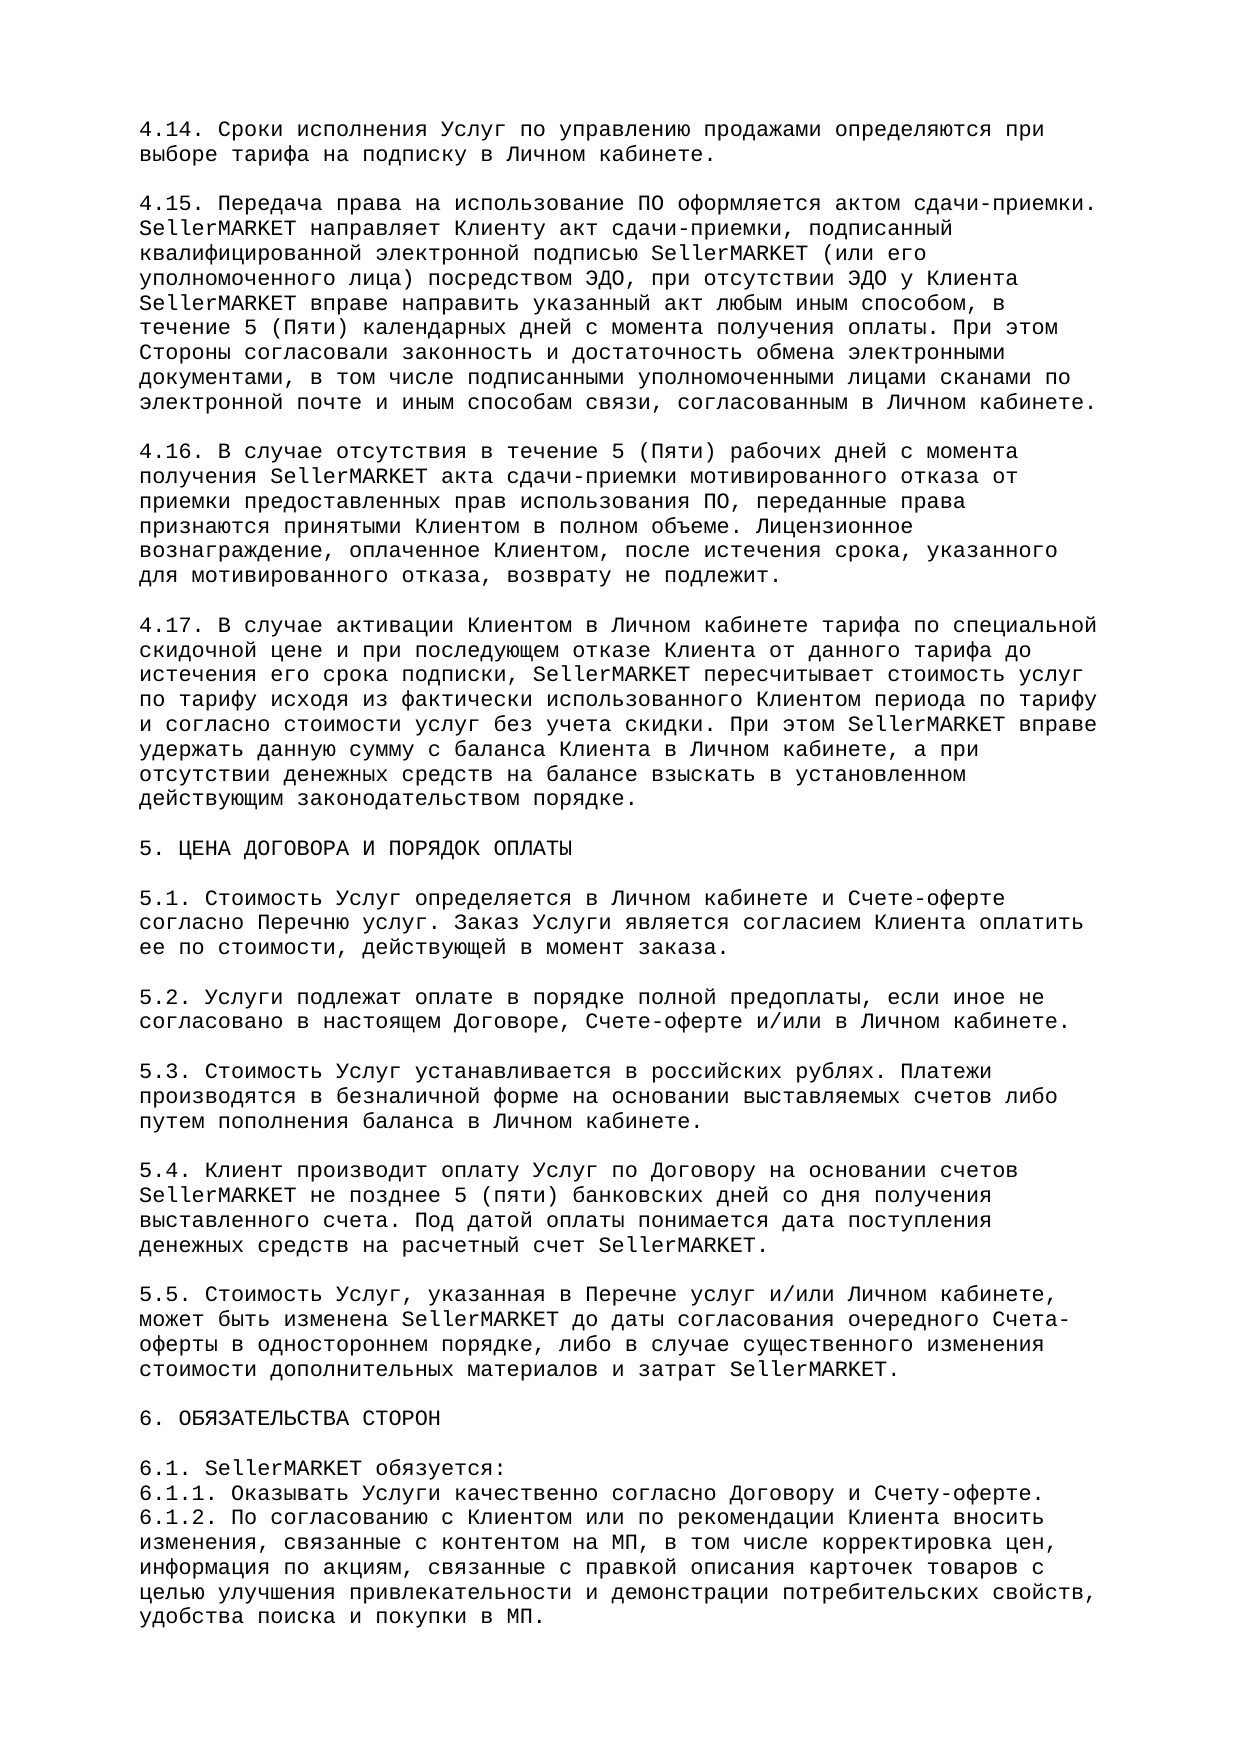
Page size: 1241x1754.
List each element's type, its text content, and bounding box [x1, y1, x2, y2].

text 5.5. Стоимость Услуг, указанная в Перечне услуг и/или Личном кабинете, может быть изменена SellerMARKET до даты согласования очередного Счета-оферты в одностороннем порядке, либо в случае существенного изменения стоимости дополнительных материалов и затрат SellerMARKET. [139, 1283, 1101, 1382]
text 6. ОБЯЗАТЕЛЬСТВА СТОРОН [139, 1407, 1101, 1432]
text 5. ЦЕНА ДОГОВОРА И ПОРЯДОК ОПЛАТЫ [139, 837, 1101, 862]
text 4.15. Передача права на использование ПО оформляется актом сдачи-приемки. SellerMARKET направляет Клиенту акт сдачи-приемки, подписанный квалифицированной электронной подписью SellerMARKET (или его уполномоченного лица) посредством ЭДО, при отсутствии ЭДО у Клиента SellerMARKET вправе направить указанный акт любым иным способом, в течение 5 (Пяти) календарных дней с момента получения оплаты. При этом Стороны согласовали законность и достаточность обмена электронными документами, в том числе подписанными уполномоченными лицами сканами по электронной почте и иным способам связи, согласованным в Личном кабинете. [139, 192, 1101, 416]
text 5.3. Стоимость Услуг устанавливается в российских рублях. Платежи производятся в безналичной форме на основании выставляемых счетов либо путем пополнения баланса в Личном кабинете. [139, 1060, 1101, 1134]
text 5.1. Стоимость Услуг определяется в Личном кабинете и Счете-оферте согласно Перечню услуг. Заказ Услуги является согласием Клиента оплатить ее по стоимости, действующей в момент заказа. [139, 887, 1101, 961]
text 6.1. SellerMARKET обязуется: [139, 1457, 1101, 1482]
text 5.4. Клиент производит оплату Услуг по Договору на основании счетов SellerMARKET не позднее 5 (пяти) банковских дней со дня получения выставленного счета. Под датой оплаты понимается дата поступления денежных средств на расчетный счет SellerMARKET. [139, 1159, 1101, 1258]
text 4.17. В случае активации Клиентом в Личном кабинете тарифа по специальной скидочной цене и при последующем отказе Клиента от данного тарифа до истечения его срока подписки, SellerMARKET пересчитывает стоимость услуг по тарифу исходя из фактически использованного Клиентом периода по тарифу и согласно стоимости услуг без учета скидки. При этом SellerMARKET вправе удержать данную сумму с баланса Клиента в Личном кабинете, а при отсутствии денежных средств на балансе взыскать в установленном действующим законодательством порядке. [139, 614, 1101, 812]
text 6.1.1. Оказывать Услуги качественно согласно Договору и Счету-оферте. [139, 1482, 1101, 1506]
text 4.14. Сроки исполнения Услуг по управлению продажами определяются при выборе тарифа на подписку в Личном кабинете. [139, 118, 1101, 168]
text 4.16. В случае отсутствия в течение 5 (Пяти) рабочих дней с момента получения SellerMARKET акта сдачи-приемки мотивированного отказа от приемки предоставленных прав использования ПО, переданные права признаются принятыми Клиентом в полном объеме. Лицензионное вознаграждение, оплаченное Клиентом, после истечения срока, указанного для мотивированного отказа, возврату не подлежит. [139, 440, 1101, 589]
text 6.1.2. По согласованию с Клиентом или по рекомендации Клиента вносить изменения, связанные c контентом на МП, в том числе корректировка цен, информация по акциям, связанные с правкой описания карточек товаров с целью улучшения привлекательности и демонстрации потребительских свойств, удобства поиска и покупки в МП. [139, 1506, 1101, 1630]
text 5.2. Услуги подлежат оплате в порядке полной предоплаты, если иное не согласовано в настоящем Договоре, Счете-оферте и/или в Личном кабинете. [139, 986, 1101, 1035]
